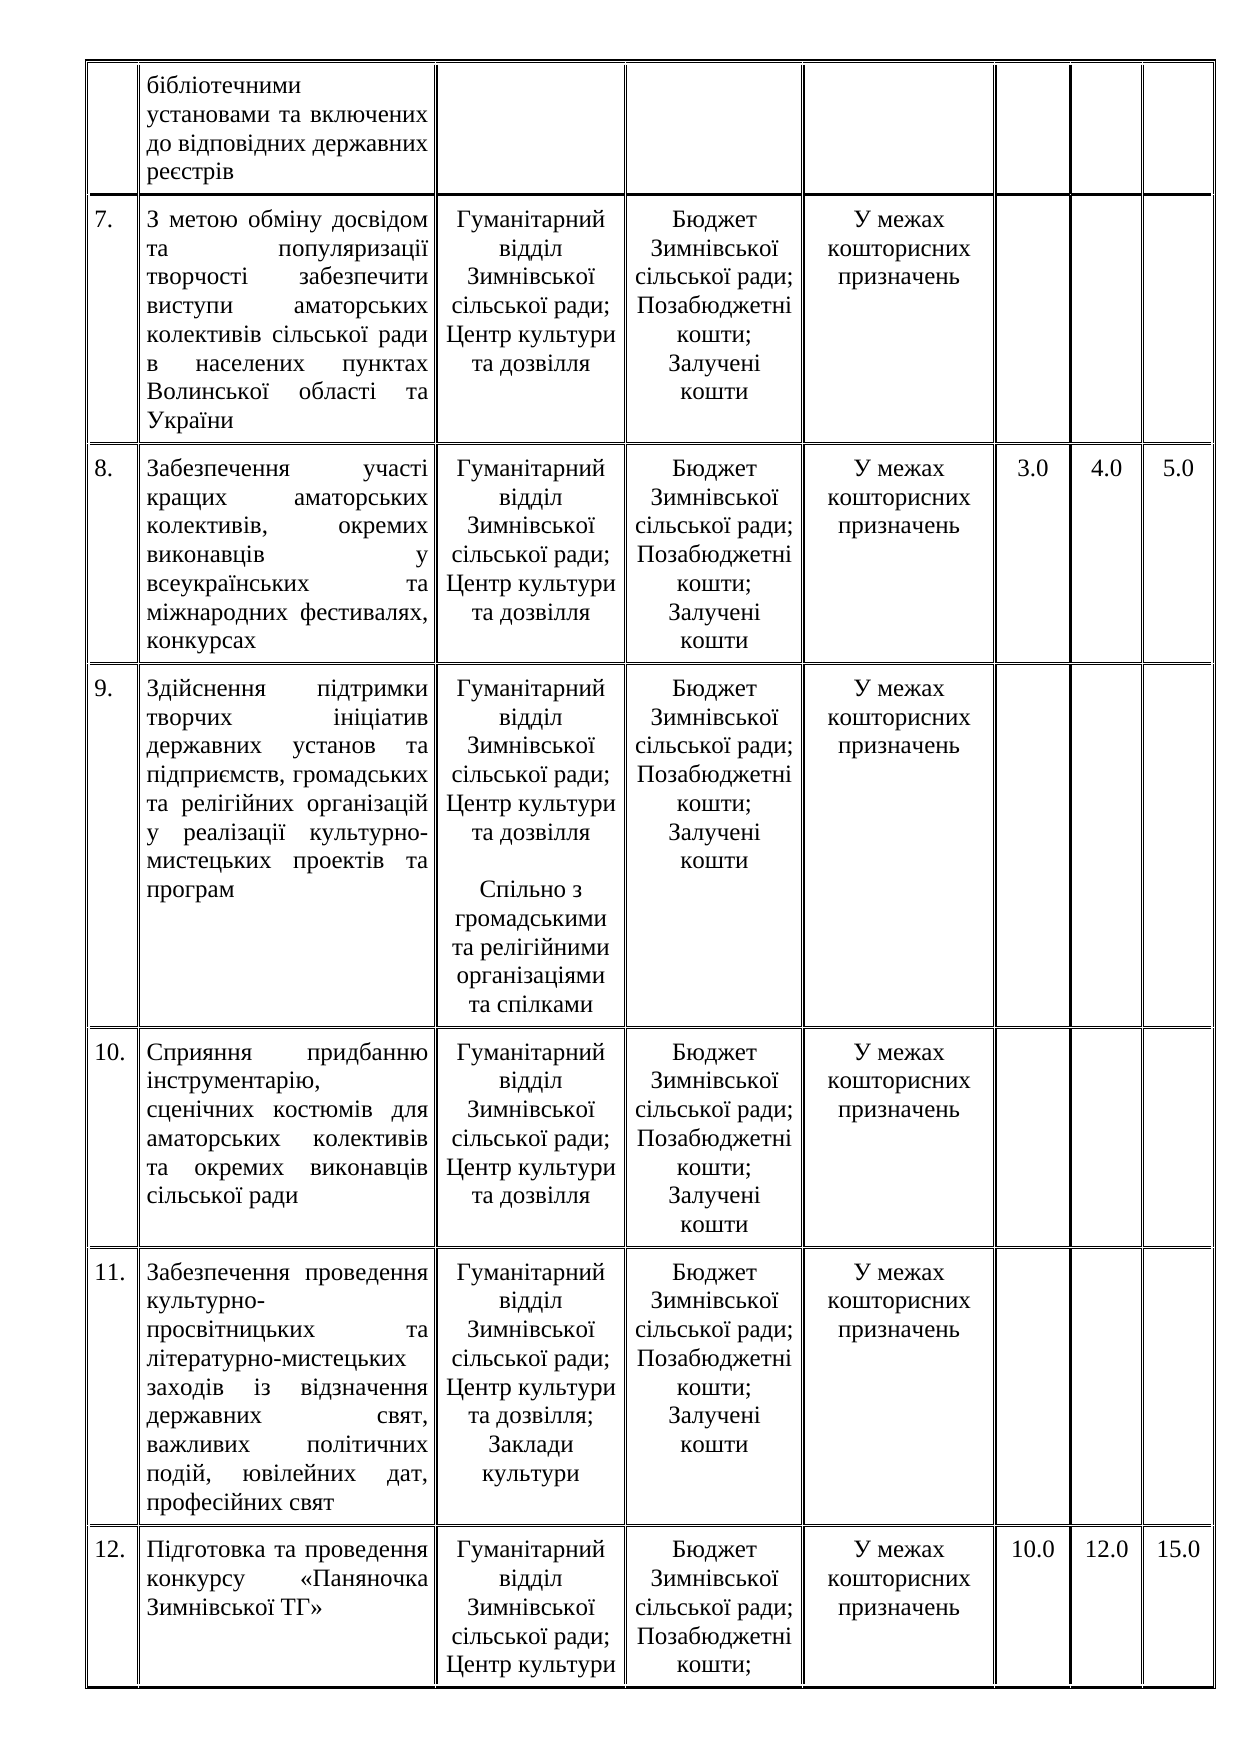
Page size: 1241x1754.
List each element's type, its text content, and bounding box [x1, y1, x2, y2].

table_cell Сприяння придбанню інструментарію, сценічних костюмів для аматорських колективів та окремих виконавців сільської ради [140, 1029, 434, 1246]
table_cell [436, 63, 626, 193]
table_cell 15.0 [1143, 1524, 1213, 1686]
table_cell Здійснення підтримки творчих ініціатив державних установ та підприємств, громадських та релігійних організацій у реалізації культурно-мистецьких проектів та програм [140, 665, 434, 1026]
table_cell [1143, 63, 1213, 193]
table_cell У межах кошторисних призначень [805, 1029, 993, 1246]
table_cell [1072, 665, 1141, 1026]
table_cell З метою обміну досвідом та популяризації творчості забезпечити виступи аматорських колективів сільської ради в населених пунктах Волинської області та України [140, 196, 434, 442]
table_cell У межах кошторисних призначень [805, 1249, 993, 1523]
table_cell [1070, 63, 1142, 193]
table_cell 8. [86, 442, 138, 662]
table_cell 6. [88, 63, 138, 193]
table_cell Бюджет Зимнівської сільської ради; Позабюджетні кошти; Залучені кошти [627, 665, 801, 1026]
table_cell [997, 1029, 1069, 1246]
table_cell Гуманітарний відділ Зимнівської сільської ради; Центр культури та дозвілля; Заклади культури [438, 1249, 624, 1523]
table_cell Гуманітарний відділ Зимнівської сільської ради; Центр культури та дозвілля [438, 445, 624, 662]
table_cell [139, 1524, 436, 1686]
table_cell 4.0 [1072, 445, 1141, 662]
table_cell [1072, 1249, 1141, 1523]
table_cell Бюджет Зимнівської сільської ради; Позабюджетні кошти; Залучені кошти [627, 445, 801, 662]
table_cell 3.0 [997, 445, 1069, 662]
table_cell 5.0 [1143, 442, 1214, 662]
table_cell [1143, 1246, 1214, 1523]
table_cell [1072, 196, 1141, 442]
table_cell [1143, 1026, 1214, 1246]
table_cell Забезпечення участі кращих аматорських колективів, окремих виконавців у всеукраїнських та міжнародних фестивалях, конкурсах [140, 445, 434, 662]
table_cell Гуманітарний відділ Зимнівської сільської ради; Центр культури та дозвілля [438, 196, 624, 442]
table_cell У межах кошторисних призначень [805, 196, 993, 442]
table_cell 10.0 [995, 1527, 1070, 1686]
table_cell Гуманітарний відділ Зимнівської сільської ради; Центр культури та дозвілля [438, 1029, 624, 1246]
table_cell [997, 1249, 1069, 1523]
table_cell 11. [86, 1246, 138, 1523]
table_cell Бюджет Зимнівської сільської ради; Позабюджетні кошти; Залучені кошти [627, 1029, 801, 1246]
table_cell [1072, 1029, 1141, 1246]
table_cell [803, 1524, 995, 1686]
table_cell 9. [86, 662, 138, 1026]
table_cell Гуманітарний відділ Зимнівської сільської ради; Центр культури та дозвілля Спільно з громадськими та релігійними організаціями та спілками [438, 665, 624, 1026]
table_cell Бюджет Зимнівської сільської ради; Позабюджетні кошти; Залучені кошти [627, 1249, 801, 1523]
table_cell [997, 665, 1069, 1026]
table_cell [1144, 193, 1214, 442]
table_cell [626, 1524, 803, 1686]
table_cell 12.0 [1070, 1527, 1142, 1686]
table_cell [995, 63, 1070, 193]
table_cell 12. [88, 1524, 138, 1686]
table_cell [1143, 662, 1214, 1026]
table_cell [436, 1527, 626, 1686]
table_cell Забезпечення проведення культурно-просвітницьких та літературно-мистецьких заходів із відзначення державних свят, важливих політичних подій, ювілейних дат, професійних свят [140, 1249, 434, 1523]
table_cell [139, 61, 436, 193]
table_cell 7. [86, 193, 137, 442]
table_cell У межах кошторисних призначень [805, 445, 993, 662]
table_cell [803, 61, 995, 193]
table_cell У межах кошторисних призначень [805, 665, 993, 1026]
table_cell [997, 196, 1069, 442]
table_cell Бюджет Зимнівської сільської ради; Позабюджетні кошти; Залучені кошти [627, 196, 801, 442]
table_cell 10. [86, 1026, 138, 1246]
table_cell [626, 61, 803, 193]
